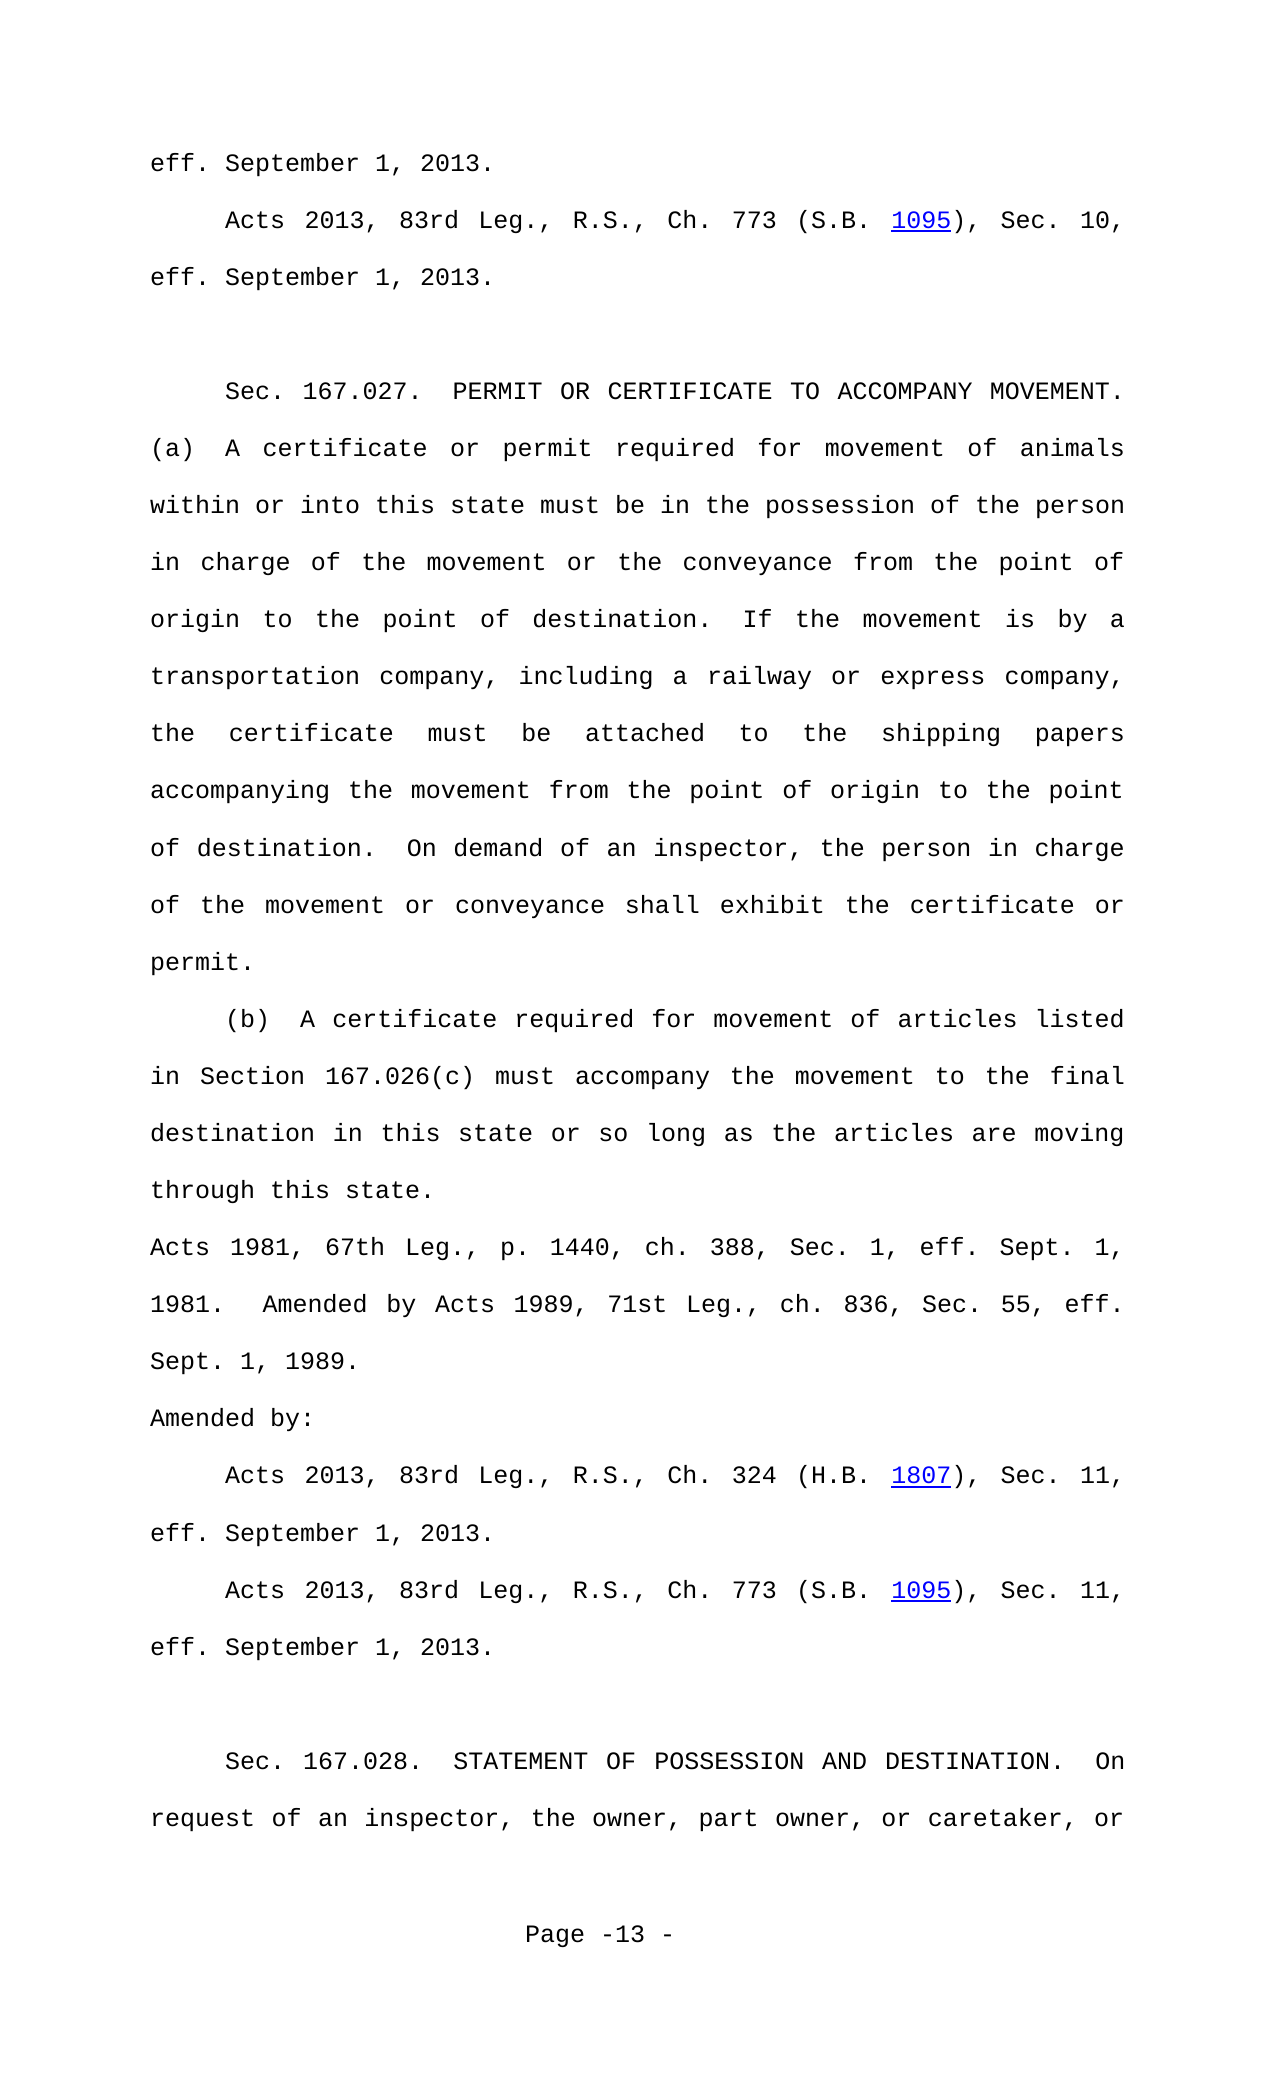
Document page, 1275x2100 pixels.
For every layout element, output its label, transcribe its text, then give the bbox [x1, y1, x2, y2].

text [150, 150, 1125, 178]
text Acts 2013, 83rd Leg., R.S., Ch. 773 (S.B. 1095), Sec. 11, eff. September 1, 2013. [150, 1577, 1125, 1663]
text Acts 2013, 83rd Leg., R.S., Ch. 324 (H.B. 1807), Sec. 11, eff. September 1, 2013. [150, 1463, 1125, 1548]
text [150, 1748, 1125, 1834]
text Acts 1981, 67th Leg., p. 1440, ch. 388, Sec. 1, eff. Sept. 1, 1981. Amended by Acts 1989, 71st Leg., ch. 836, Sec. 55, eff. Sept. 1, 1989. [150, 1234, 1125, 1377]
text Sec. 167.027. PERMIT OR CERTIFICATE TO ACCOMPANY MOVEMENT. (a) A certificate or permit required for movement of animals within or into this state must be in the possession of the person in charge of the movement or the conveyance from the point of origin to the point of destination. If the movement is by a transportation company, including a railway or express company, the certificate must be attached to the shipping papers accompanying the movement from the point of origin to the point of destination. On demand of an inspector, the person in charge of the movement or conveyance shall exhibit the certificate or permit. [150, 378, 1125, 978]
text Acts 2013, 83rd Leg., R.S., Ch. 773 (S.B. 1095), Sec. 10, eff. September 1, 2013. [150, 207, 1125, 293]
text Amended by: [150, 1406, 1125, 1434]
text (b) A certificate required for movement of articles listed in Section 167.026(c) must accompany the movement to the final destination in this state or so long as the articles are moving through this state. [150, 1006, 1125, 1206]
